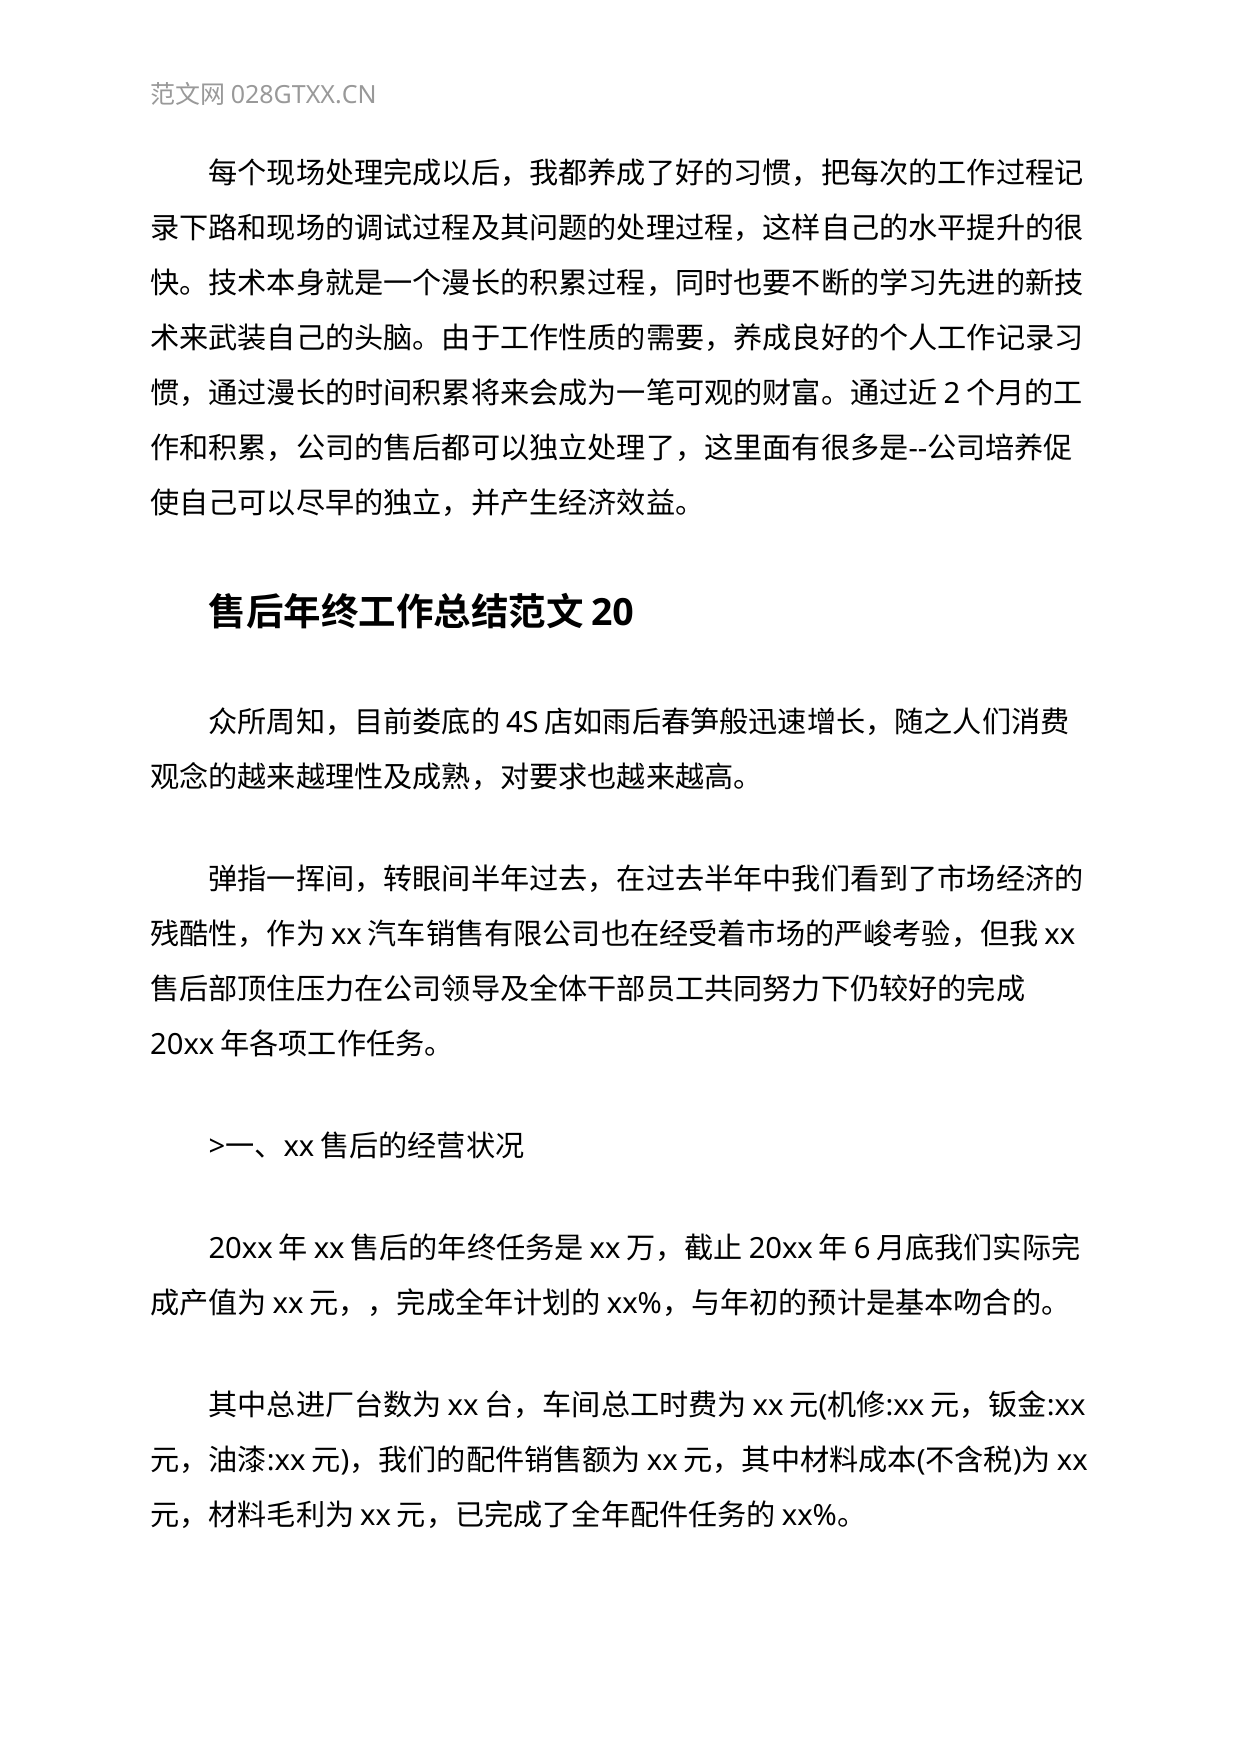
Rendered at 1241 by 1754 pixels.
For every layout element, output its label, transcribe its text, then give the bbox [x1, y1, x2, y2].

text >一、xx售后的经营状况 [150, 1122, 1090, 1165]
text 弹指一挥间，转眼间半年过去，在过去半年中我们看到了市场经济的残酷性，作为xx汽车销售有限公司也在经受着市场的严峻考验，但我xx售后部顶住压力在公司领导及全体干部员工共同努力下仍较好的完成20xx年各项工作任务。 [150, 856, 1090, 1063]
text 众所周知，目前娄底的4S店如雨后春笋般迅速增长，随之人们消费观念的越来越理性及成熟，对要求也越来越高。 [150, 699, 1090, 796]
text 每个现场处理完成以后，我都养成了好的习惯，把每次的工作过程记录下路和现场的调试过程及其问题的处理过程，这样自己的水平提升的很快。技术本身就是一个漫长的积累过程，同时也要不断的学习先进的新技术来武装自己的头脑。由于工作性质的需要，养成良好的个人工作记录习惯，通过漫长的时间积累将来会成为一笔可观的财富。通过近2个月的工作和积累，公司的售后都可以独立处理了，这里面有很多是--公司培养促使自己可以尽早的独立，并产生经济效益。 [150, 150, 1090, 522]
text 售后年终工作总结范文20 [150, 581, 1090, 636]
text 其中总进厂台数为xx台，车间总工时费为xx元(机修:xx元，钣金:xx元，油漆:xx元)，我们的配件销售额为xx元，其中材料成本(不含税)为xx元，材料毛利为xx元，已完成了全年配件任务的xx%。 [150, 1381, 1090, 1534]
text 20xx年xx售后的年终任务是xx万，截止20xx年6月底我们实际完成产值为xx元，，完成全年计划的xx%，与年初的预计是基本吻合的。 [150, 1224, 1090, 1322]
